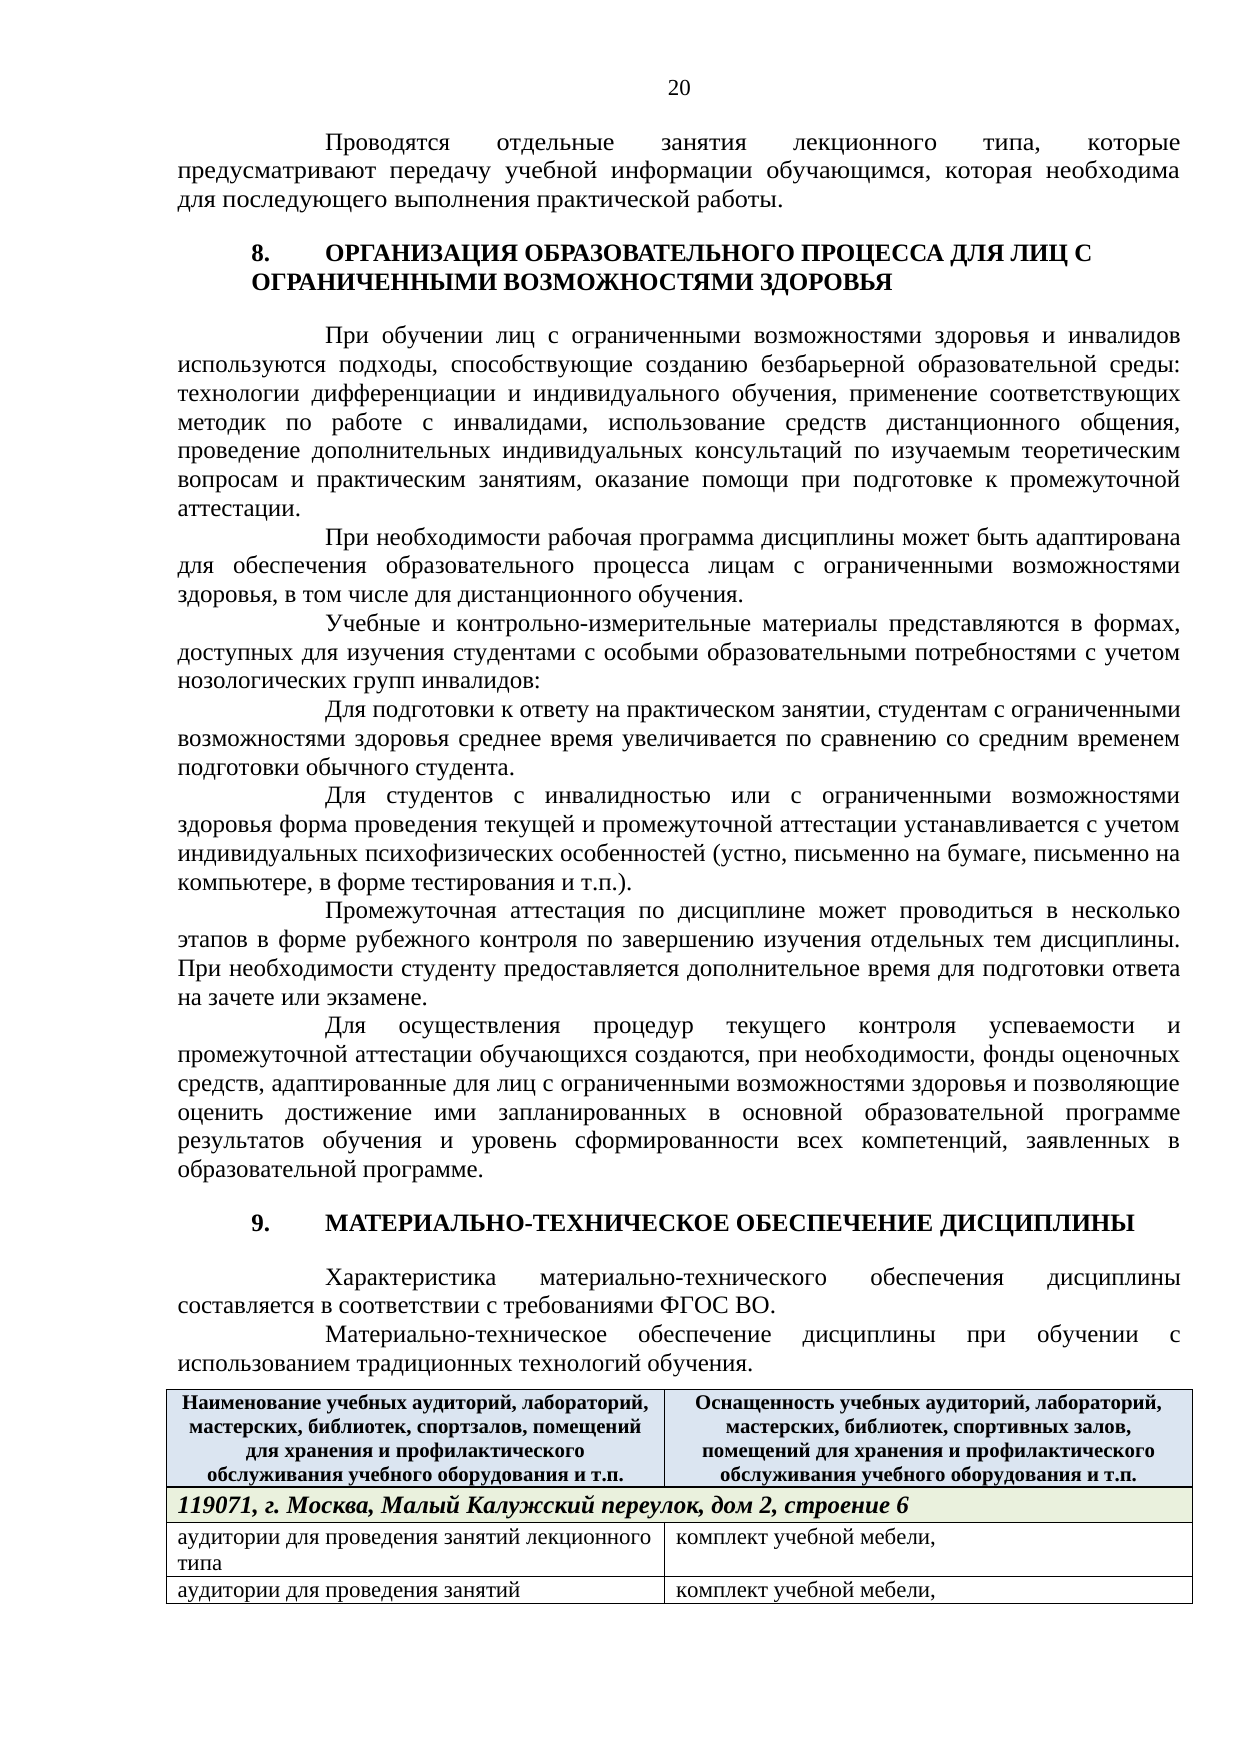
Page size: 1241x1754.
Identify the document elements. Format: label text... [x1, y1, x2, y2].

table_cell комплект учебной мебели, [665, 1523, 1192, 1576]
list Для подготовки к ответу на практическом занятии, студентам с ограниченными возможностями здоровья среднее время увеличивается по сравнению со средним временем подготовки обычного студента. [177, 694, 1181, 780]
list Проводятся отдельные занятия лекционного типа, которые предусматривают передачу учебной информации обучающимся, которая необходима для последующего выполнения практической работы. [177, 127, 1181, 213]
table_cell комплект учебной мебели, технические средства обучения, служащие для представления учебной информации большой аудитории: ноутбук, проектор, … [665, 1577, 1192, 1603]
table_cell аудитории для проведения занятий семинарского типа, групповых и индивидуальных консультаций, текущего контроля и промежуточной аттестации [167, 1577, 664, 1603]
subtitle ОРГАНИЗАЦИЯ ОБРАЗОВАТЕЛЬНОГО ПРОЦЕССА ДЛЯ ЛИЦ С ОГРАНИЧЕННЫМИ ВОЗМОЖНОСТЯМИ ЗДОРОВЬЯ [251, 238, 1181, 295]
table_cell аудитории для проведения занятий лекционного типа [167, 1523, 664, 1576]
table_cell 119071, г. Москва, Малый Калужский переулок, дом 2, строение 6 [167, 1488, 1192, 1522]
list Материально-техническое обеспечение дисциплины при обучении с использованием традиционных технологий обучения. [177, 1319, 1181, 1377]
subtitle МАТЕРИАЛЬНО-ТЕХНИЧЕСКОЕ ОБЕСПЕЧЕНИЕ ДИСЦИПЛИНЫ [251, 1208, 1181, 1237]
list Промежуточная аттестация по дисциплине может проводиться в несколько этапов в форме рубежного контроля по завершению изучения отдельных тем дисциплины. При необходимости студенту предоставляется дополнительное время для подготовки ответа на зачете или экзамене. [177, 895, 1181, 1010]
list Учебные и контрольно-измерительные материалы представляются в формах, доступных для изучения студентами с особыми образовательными потребностями с учетом нозологических групп инвалидов: [177, 608, 1181, 694]
list Для студентов с инвалидностью или с ограниченными возможностями здоровья форма проведения текущей и промежуточной аттестации устанавливается с учетом индивидуальных психофизических особенностей (устно, письменно на бумаге, письменно на компьютере, в форме тестирования и т.п.). [177, 780, 1181, 895]
list Характеристика материально-технического обеспечения дисциплины составляется в соответствии с требованиями ФГОС ВО. [177, 1262, 1181, 1319]
list При обучении лиц с ограниченными возможностями здоровья и инвалидов используются подходы, способствующие созданию безбарьерной образовательной среды: технологии дифференциации и индивидуального обучения, применение соответствующих методик по работе с инвалидами, использование средств дистанционного общения, проведение дополнительных индивидуальных консультаций по изучаемым теоретическим вопросам и практическим занятиям, оказание помощи при подготовке к промежуточной аттестации. [177, 320, 1181, 522]
list При необходимости рабочая программа дисциплины может быть адаптирована для обеспечения образовательного процесса лицам с ограниченными возможностями здоровья, в том числе для дистанционного обучения. [177, 522, 1181, 608]
list Для осуществления процедур текущего контроля успеваемости и промежуточной аттестации обучающихся создаются, при необходимости, фонды оценочных средств, адаптированные для лиц с ограниченными возможностями здоровья и позволяющие оценить достижение ими запланированных в основной образовательной программе результатов обучения и уровень сформированности всех компетенций, заявленных в образовательной программе. [177, 1010, 1181, 1183]
